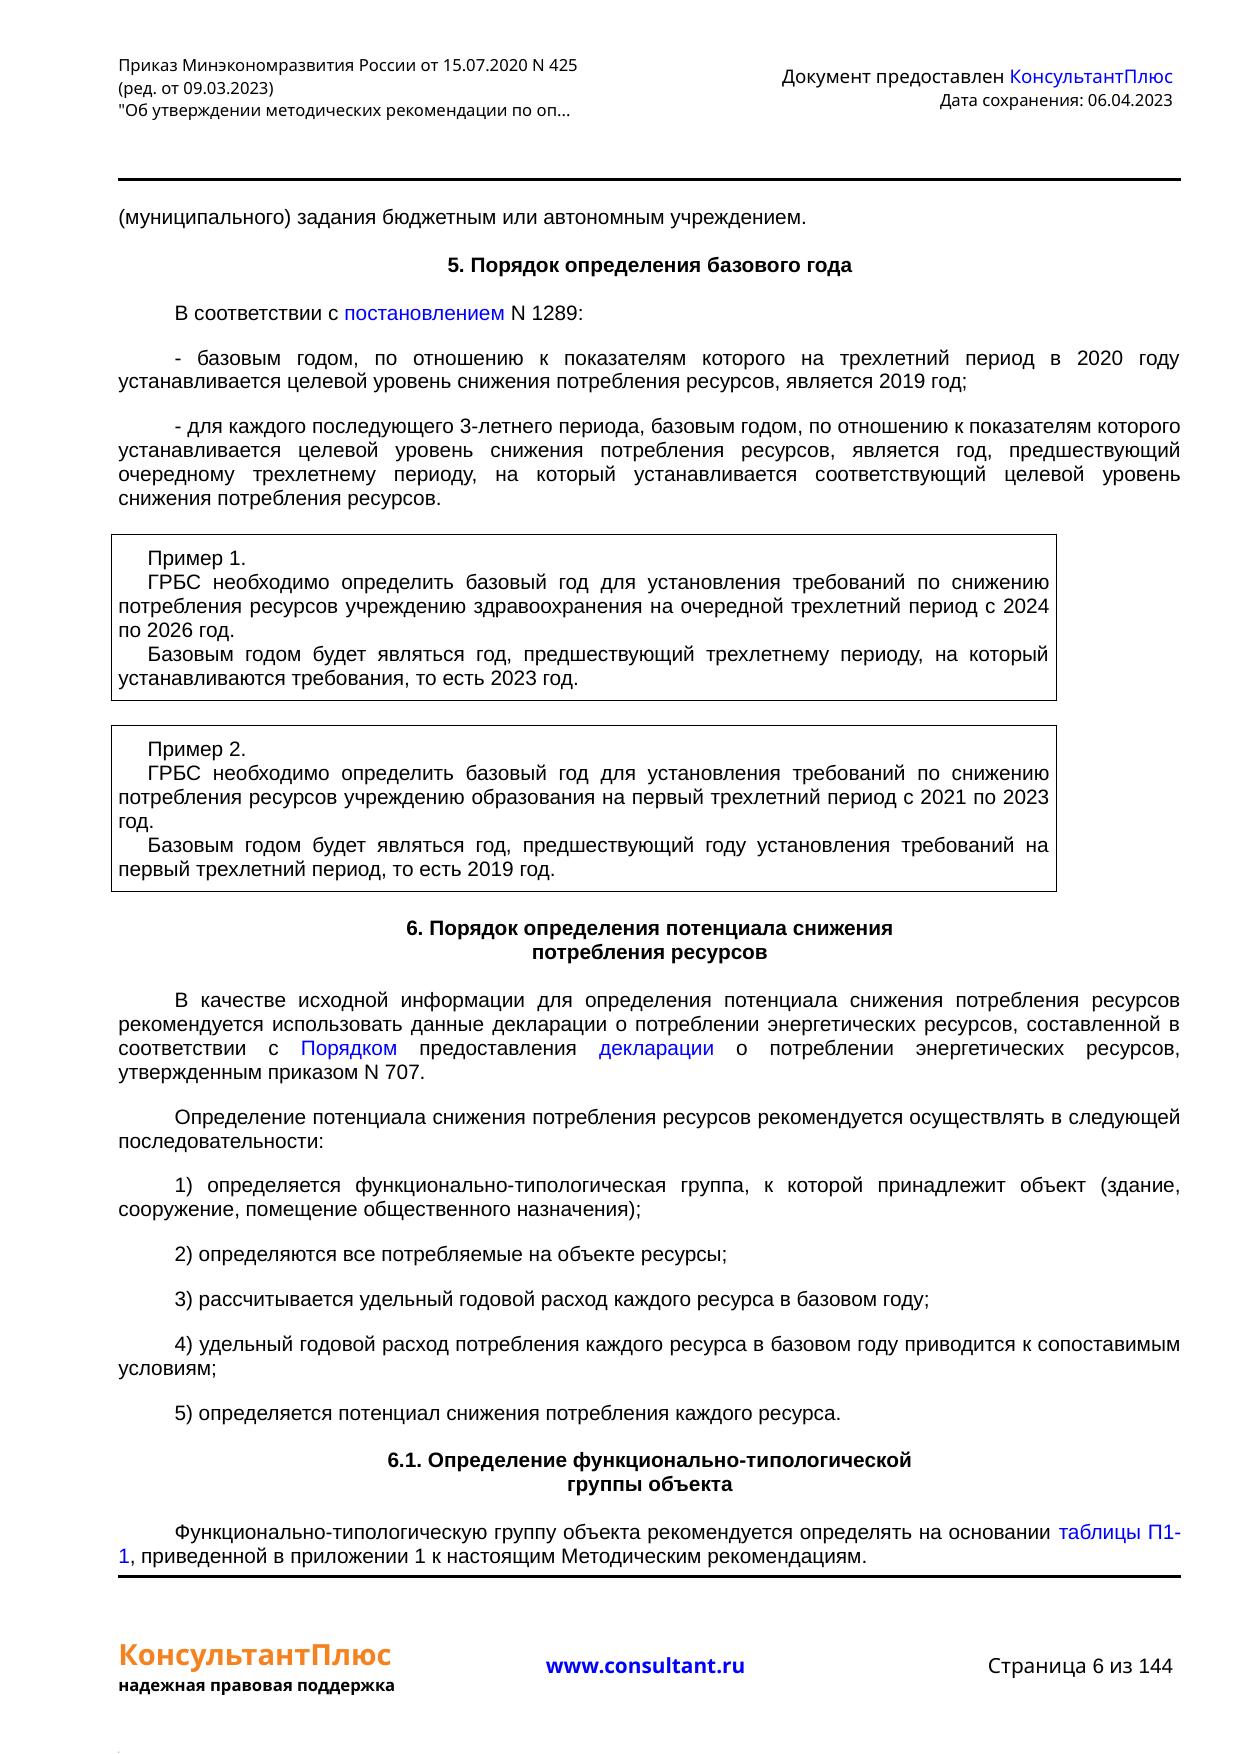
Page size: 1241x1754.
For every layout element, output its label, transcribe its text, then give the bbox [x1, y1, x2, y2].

text 2) определяются все потребляемые на объекте ресурсы; [118, 1242, 1181, 1266]
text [118, 205, 1181, 229]
text Определение потенциала снижения потребления ресурсов рекомендуется осуществлять в следующей последовательности: [118, 1104, 1181, 1152]
text - для каждого последующего 3-летнего периода, базовым годом, по отношению к показателям которого устанавливается целевой уровень снижения потребления ресурсов, является год, предшествующий очередному трехлетнему периоду, на который устанавливается соответствующий целевой уровень снижения потребления ресурсов. [118, 414, 1181, 510]
text 5) определяется потенциал снижения потребления каждого ресурса. [118, 1400, 1181, 1424]
text 3) рассчитывается удельный годовой расход каждого ресурса в базовом году; [118, 1287, 1181, 1311]
text 4) удельный годовой расход потребления каждого ресурса в базовом году приводится к сопоставимым условиям; [118, 1332, 1181, 1379]
title 6. Порядок определения потенциала снижения [118, 916, 1181, 940]
text 1) определяется функционально-типологическая группа, к которой принадлежит объект (здание, сооружение, помещение общественного назначения); [118, 1173, 1181, 1221]
title 6.1. Определение функционально-типологической [118, 1448, 1181, 1472]
table_header Пример 2. ГРБС необходимо определить базовый год для установления требований по снижению потребления ресурсов учреждению образования на первый трехлетний период с 2021 по 2023 год. Базовым годом будет являться год, предшествующий году установления требований на первый трехлетний период, то есть 2019 год. [112, 726, 1056, 891]
title потребления ресурсов [118, 940, 1181, 964]
table_header Пример 1. ГРБС необходимо определить базовый год для установления требований по снижению потребления ресурсов учреждению здравоохранения на очередной трехлетний период с 2024 по 2026 год. Базовым годом будет являться год, предшествующий трехлетнему периоду, на который устанавливаются требования, то есть 2023 год. [112, 535, 1056, 700]
title группы объекта [118, 1472, 1181, 1496]
text Функционально-типологическую группу объекта рекомендуется определять на основании таблицы П1-1, приведенной в приложении 1 к настоящим Методическим рекомендациям. [118, 1520, 1181, 1568]
text В соответствии с постановлением N 1289: [118, 301, 1181, 324]
text В качестве исходной информации для определения потенциала снижения потребления ресурсов рекомендуется использовать данные декларации о потреблении энергетических ресурсов, составленной в соответствии с Порядком предоставления декларации о потреблении энергетических ресурсов, утвержденным приказом N 707. [118, 988, 1181, 1084]
title 5. Порядок определения базового года [118, 253, 1181, 277]
text - базовым годом, по отношению к показателям которого на трехлетний период в 2020 году устанавливается целевой уровень снижения потребления ресурсов, является 2019 год; [118, 345, 1181, 393]
